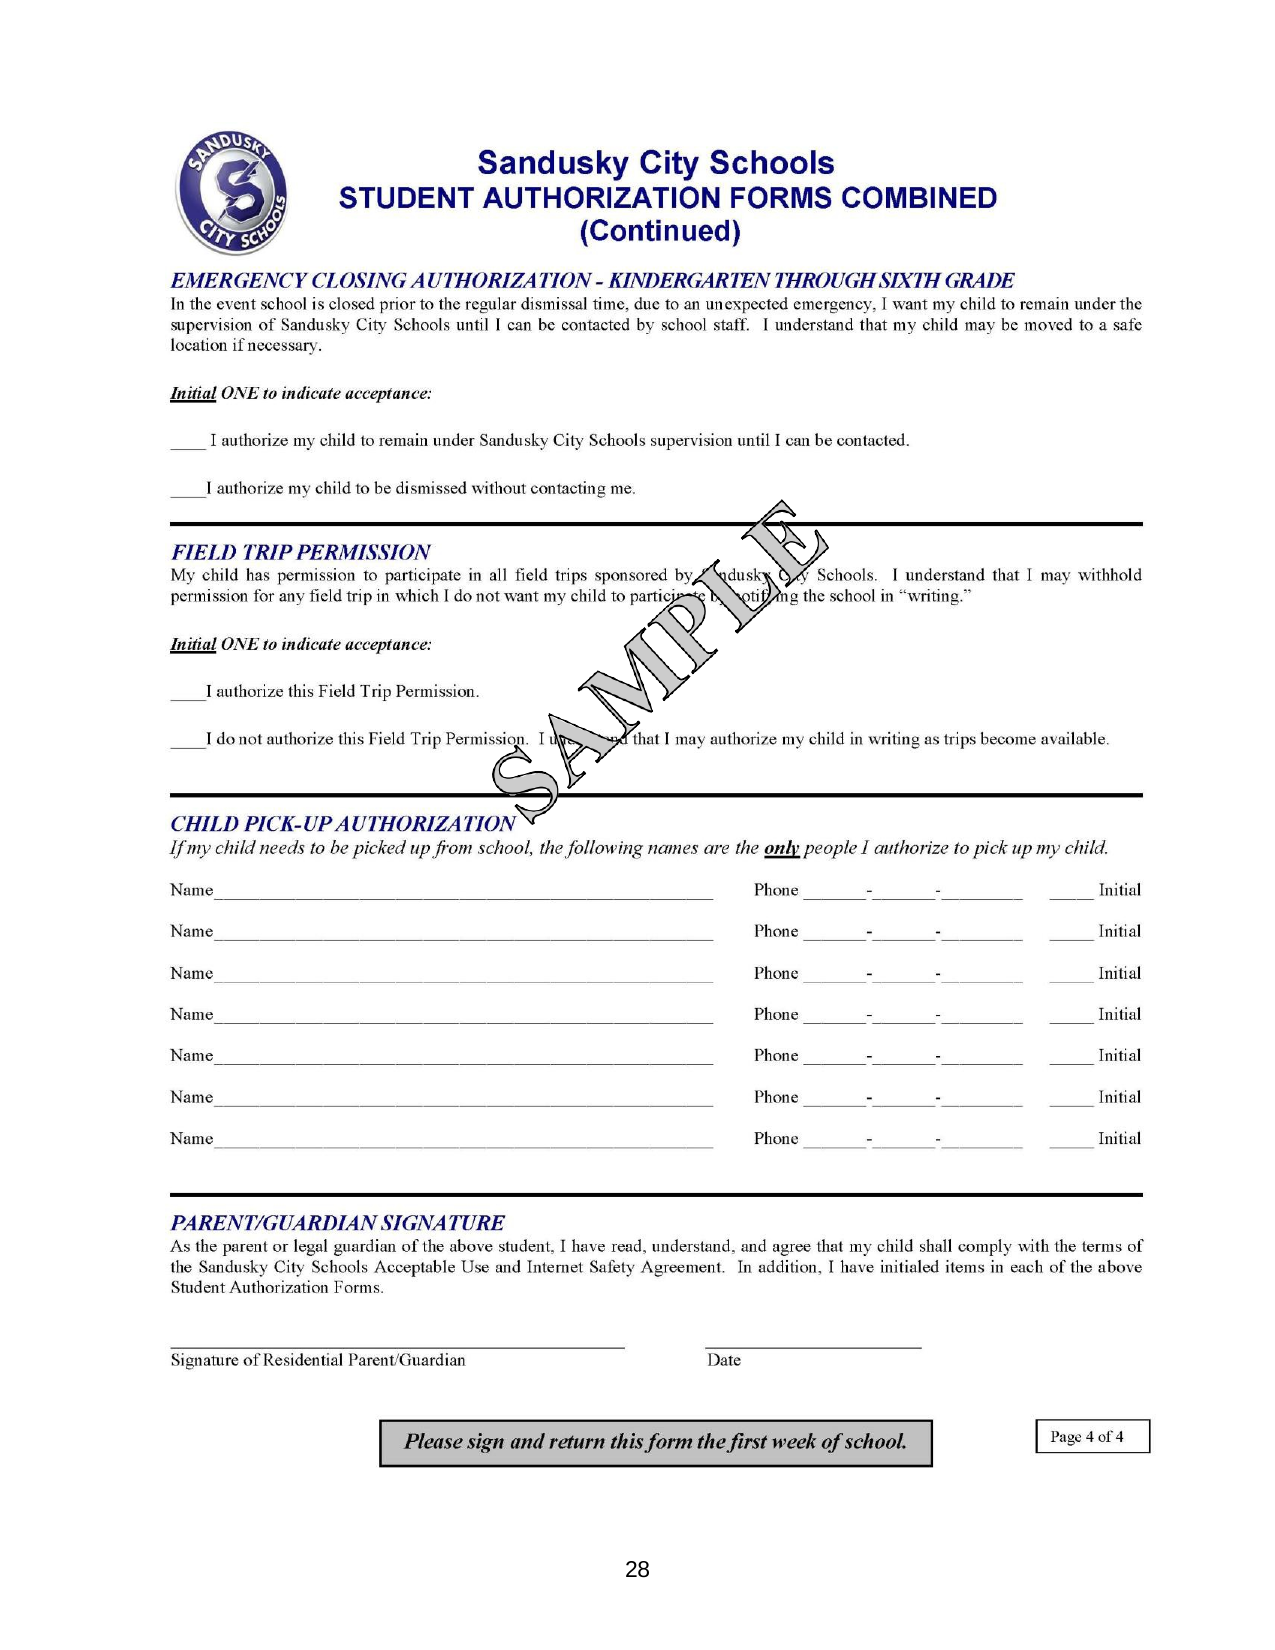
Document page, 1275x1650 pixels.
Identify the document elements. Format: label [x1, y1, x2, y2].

picture [165, 122, 1156, 1468]
